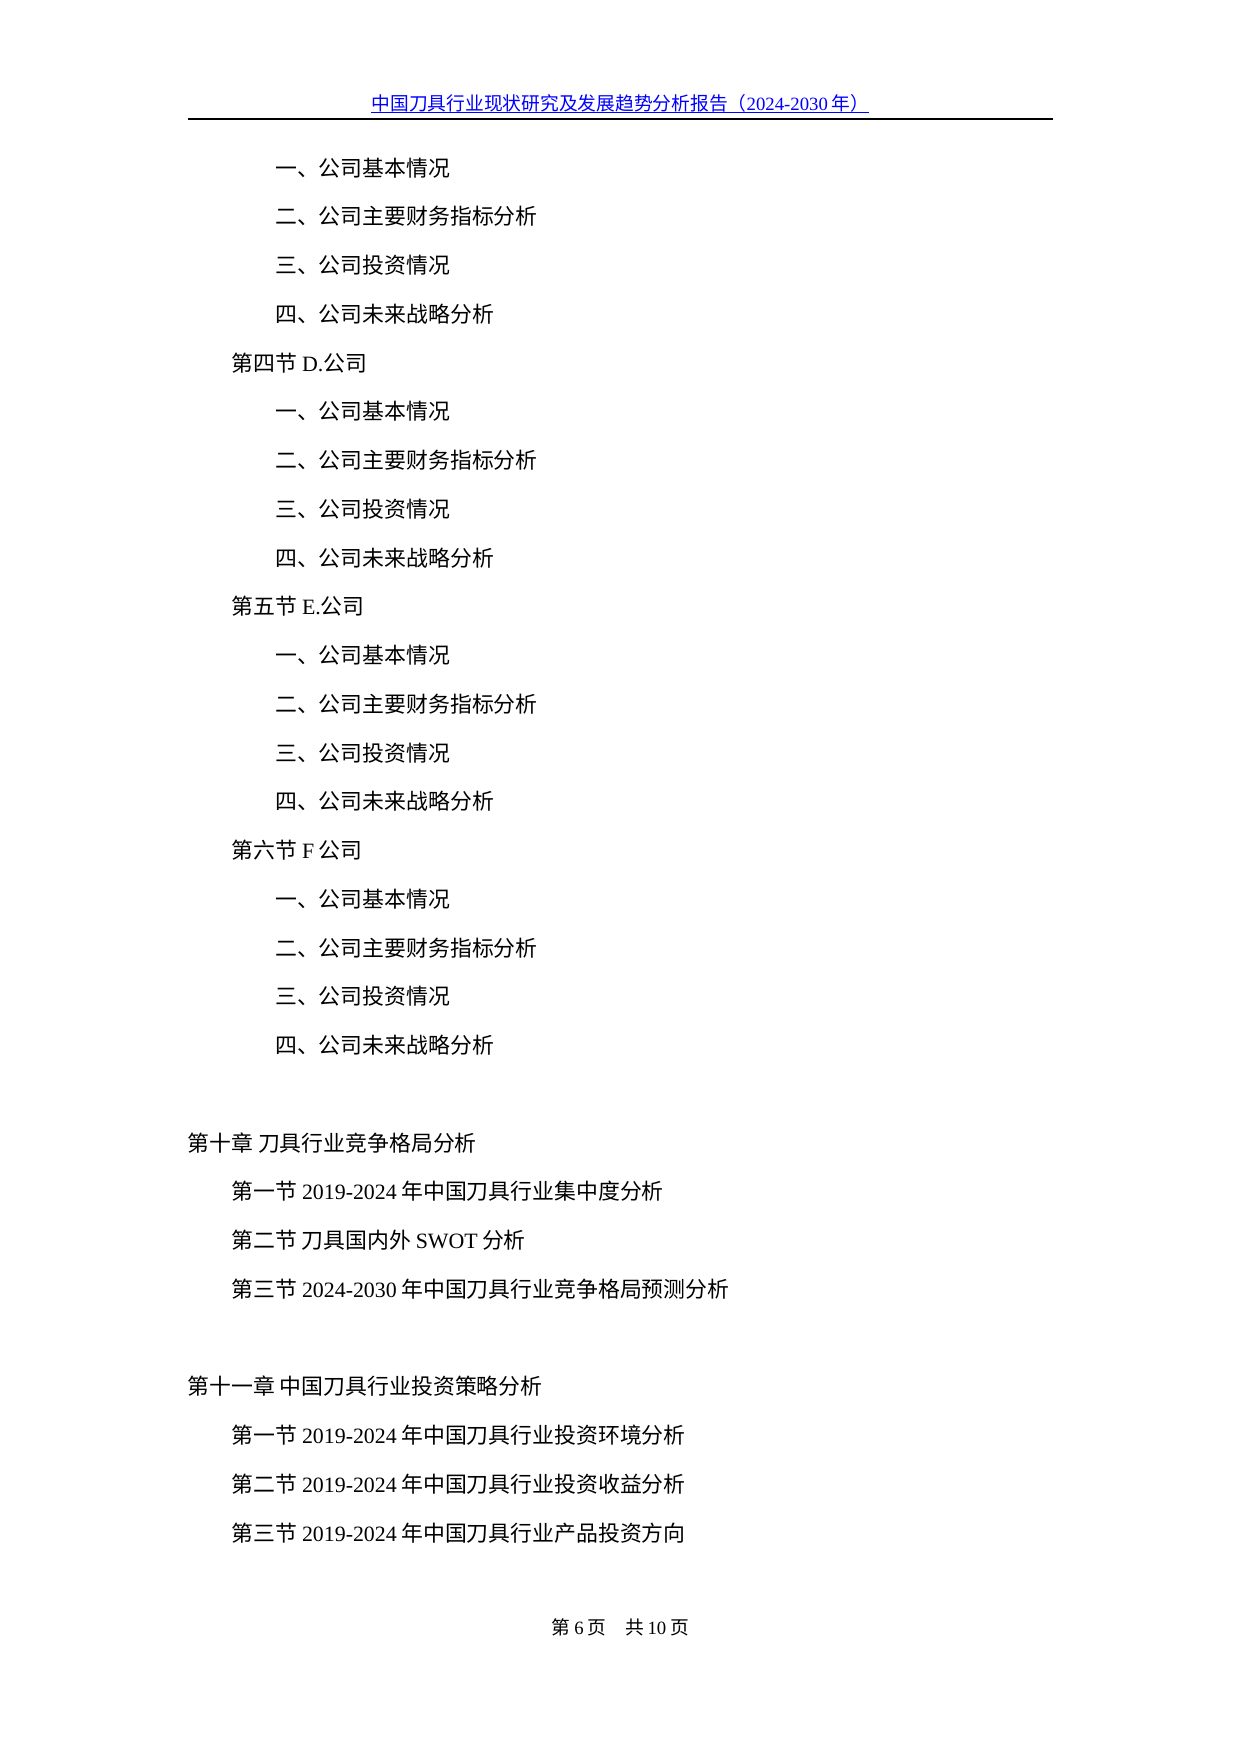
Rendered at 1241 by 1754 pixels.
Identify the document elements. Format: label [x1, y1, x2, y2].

text [187, 150, 1053, 1548]
